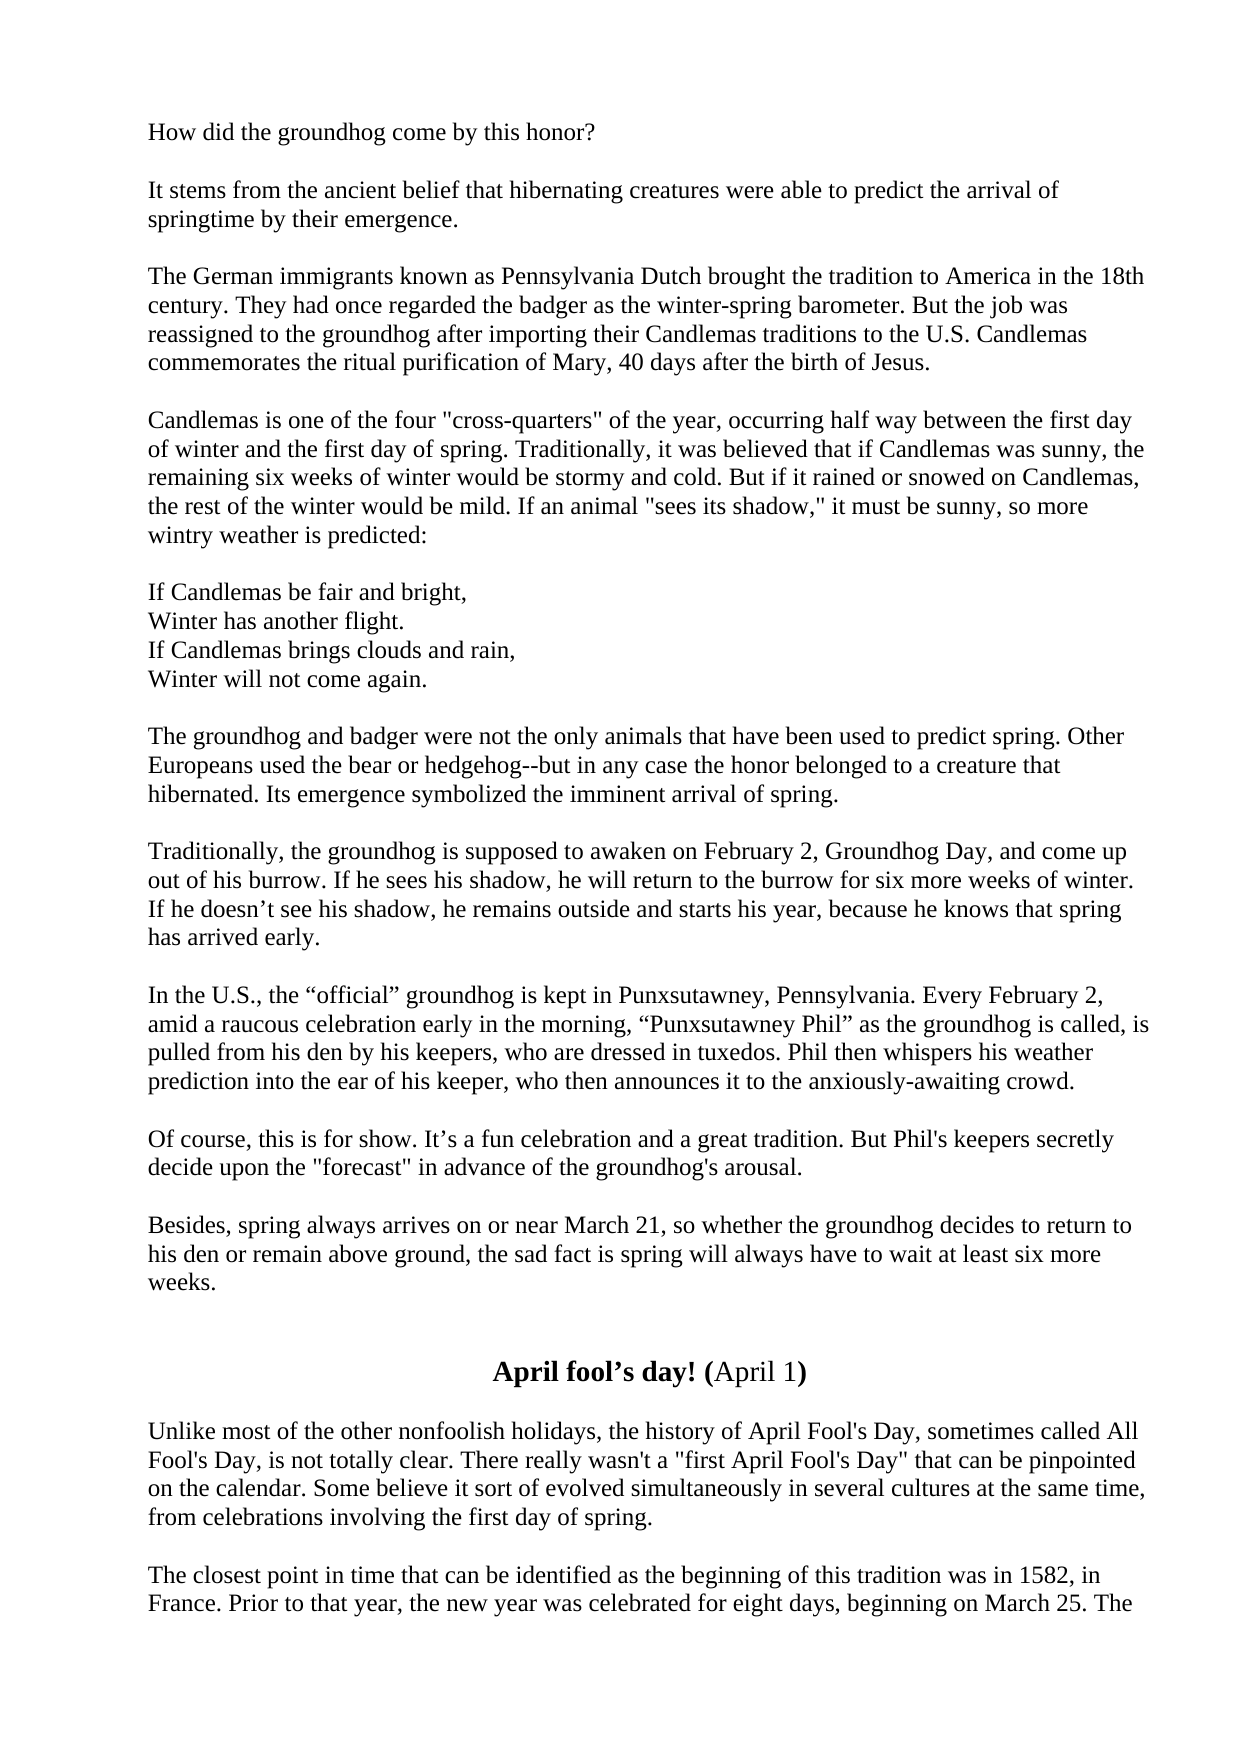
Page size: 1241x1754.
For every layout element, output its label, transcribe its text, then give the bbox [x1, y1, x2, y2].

text It stems from the ancient belief that hibernating creatures were able to predict the arrival of springtime by their emergence. [148, 175, 1152, 232]
text In the U.S., the “official” groundhog is kept in Punxsutawney, Pennsylvania. Every February 2, amid a raucous celebration early in the morning, “Punxsutawney Phil” as the groundhog is called, is pulled from his den by his keepers, who are dressed in tuxedos. Phil then whispers his weather prediction into the ear of his keeper, who then announces it to the anxiously-awaiting crowd. [148, 980, 1152, 1095]
text Candlemas is one of the four "cross-quarters" of the year, occurring half way between the first day of winter and the first day of spring. Traditionally, it was believed that if Candlemas was sunny, the remaining six weeks of winter would be stormy and cold. But if it rained or snowed on Candlemas, the rest of the winter would be mild. If an animal "sees its shadow," it must be sunny, so more wintry weather is predicted: [148, 405, 1152, 549]
text The groundhog and badger were not the only animals that have been used to predict spring. Other Europeans used the bear or hedgehog--but in any case the honor belonged to a creature that hibernated. Its emergence symbolized the imminent arrival of spring. [148, 721, 1152, 807]
text If Candlemas be fair and bright, [148, 577, 1152, 606]
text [148, 1560, 1152, 1617]
text How did the groundhog come by this honor? [148, 117, 1152, 146]
text April fool’s day! (April 1) [148, 1354, 1152, 1387]
text Besides, spring always arrives on or near March 21, so whether the groundhog decides to return to his den or remain above ground, the sad fact is spring will always have to wait at least six more weeks. [148, 1210, 1152, 1296]
text The German immigrants known as Pennsylvania Dutch brought the tradition to America in the 18th century. They had once regarded the badger as the winter-spring barometer. But the job was reassigned to the groundhog after importing their Candlemas traditions to the U.S. Candlemas commemorates the ritual purification of Mary, 40 days after the birth of Jesus. [148, 261, 1152, 376]
text Winter will not come again. [148, 664, 1152, 692]
text If Candlemas brings clouds and rain, [148, 635, 1152, 664]
text Traditionally, the groundhog is supposed to awaken on February 2, Groundhog Day, and come up out of his burrow. If he sees his shadow, he will return to the burrow for six more weeks of winter. If he doesn’t see his shadow, he remains outside and starts his year, because he knows that spring has arrived early. [148, 836, 1152, 951]
text Winter has another flight. [148, 606, 1152, 635]
text Unlike most of the other nonfoolish holidays, the history of April Fool's Day, sometimes called All Fool's Day, is not totally clear. There really wasn't a "first April Fool's Day" that can be pinpointed on the calendar. Some believe it sort of evolved simultaneously in several cultures at the same time, from celebrations involving the first day of spring. [148, 1416, 1152, 1531]
text Of course, this is for show. It’s a fun celebration and a great tradition. But Phil's keepers secretly decide upon the "forecast" in advance of the groundhog's arousal. [148, 1124, 1152, 1181]
